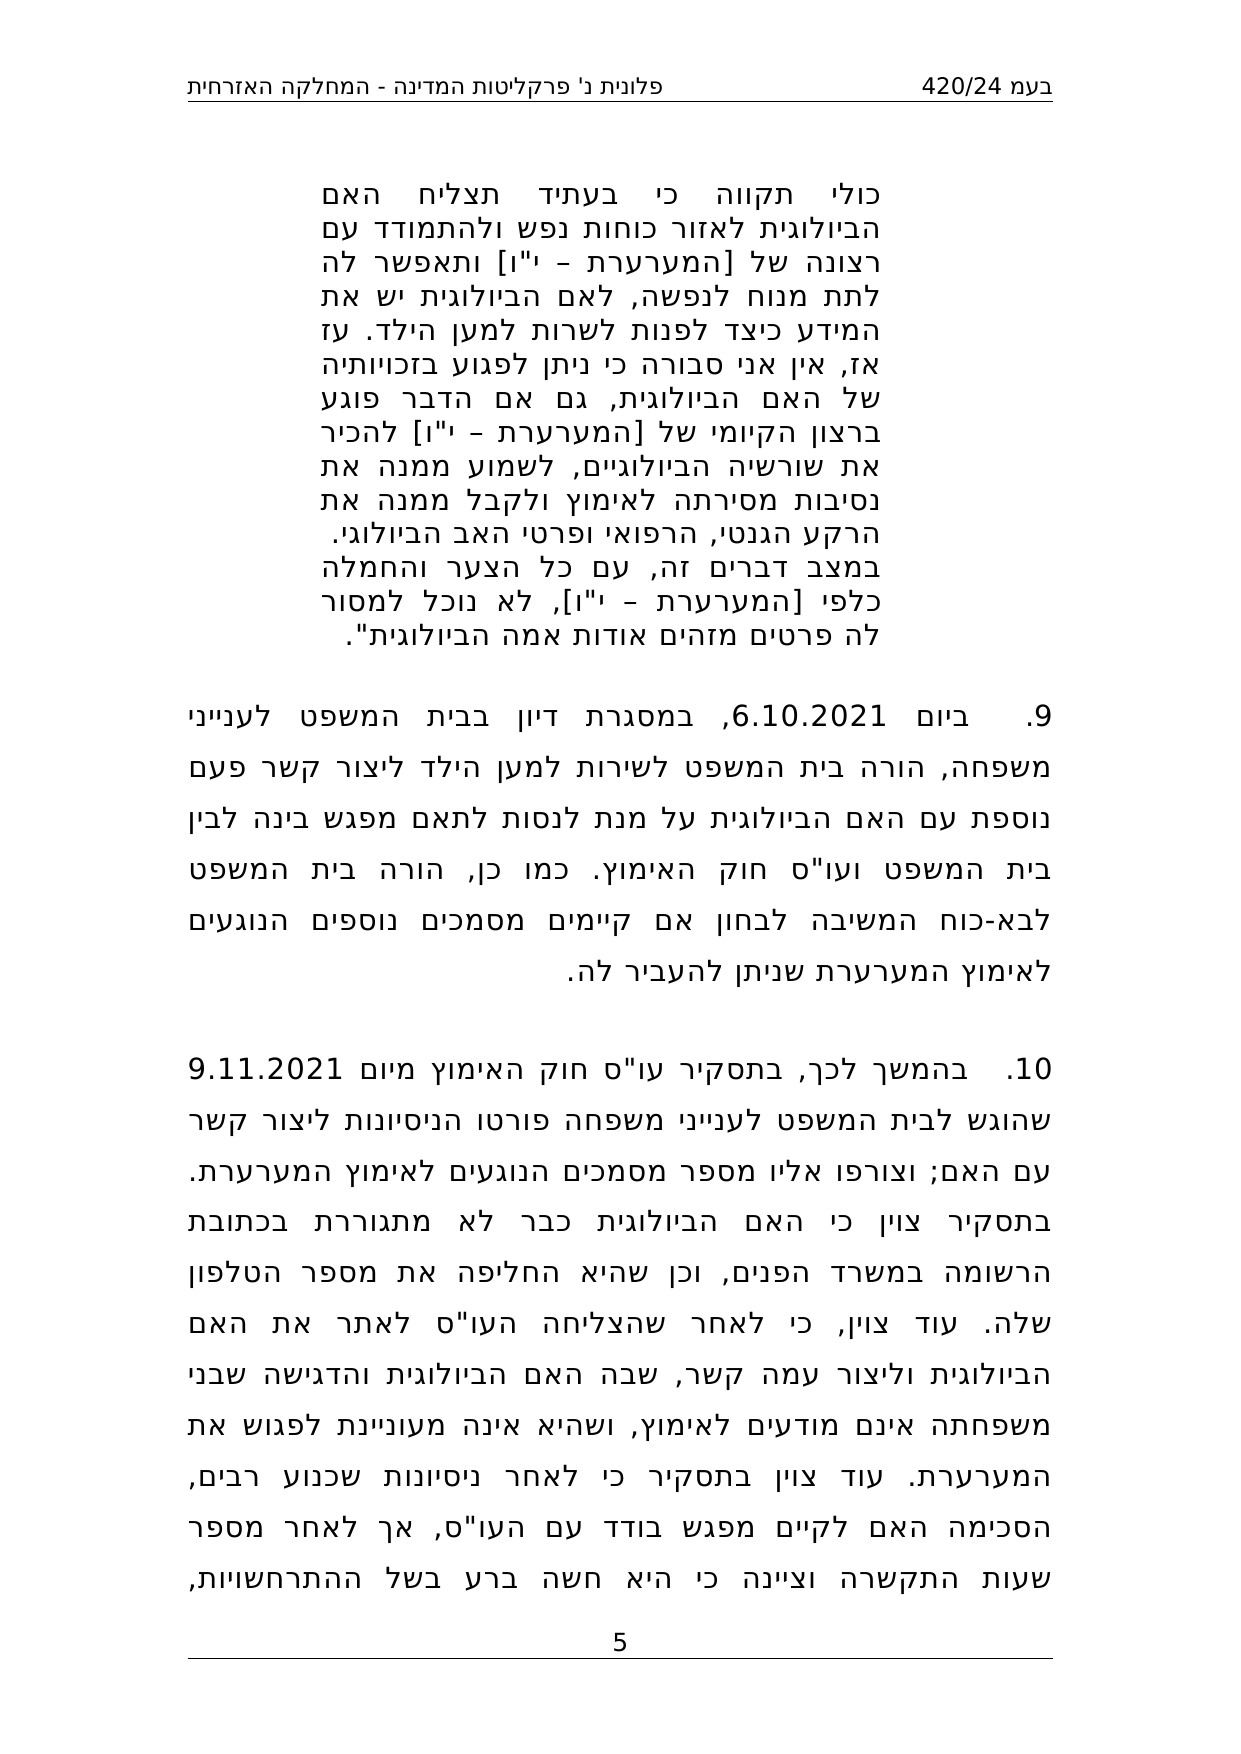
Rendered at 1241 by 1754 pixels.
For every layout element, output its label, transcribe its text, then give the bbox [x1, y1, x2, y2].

text 9. ביום 6.10.2021, במסגרת דיון בבית המשפט לענייני משפחה, הורה בית המשפט לשירות למען הילד ליצור קשר פעם נוספת עם האם הביולוגית על מנת לנסות לתאם מפגש בינה לבין בית המשפט ועו"ס חוק האימוץ. כמו כן, הורה בית המשפט לבא-כוח המשיבה לבחון אם קיימים מסמכים נוספים הנוגעים לאימוץ המערערת שניתן להעביר לה. [187, 699, 1053, 988]
text במצב דברים זה, עם כל הצער והחמלה כלפי [המערערת – י"ו], לא נוכל למסור לה פרטים מזהים אודות אמה הביולוגית". [320, 551, 881, 653]
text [187, 1052, 1053, 1595]
text כולי תקווה כי בעתיד תצליח האם הביולוגית לאזור כוחות נפש ולהתמודד עם רצונה של [המערערת – י"ו] ותאפשר לה לתת מנוח לנפשה, לאם הביולוגית יש את המידע כיצד לפנות לשרות למען הילד. עז אז, אין אני סבורה כי ניתן לפגוע בזכויותיה של האם הביולוגית, גם אם הדבר פוגע ברצון הקיומי של [המערערת – י"ו] להכיר את שורשיה הביולוגיים, לשמוע ממנה את נסיבות מסירתה לאימוץ ולקבל ממנה את הרקע הגנטי, הרפואי ופרטי האב הביולוגי. [320, 177, 881, 551]
